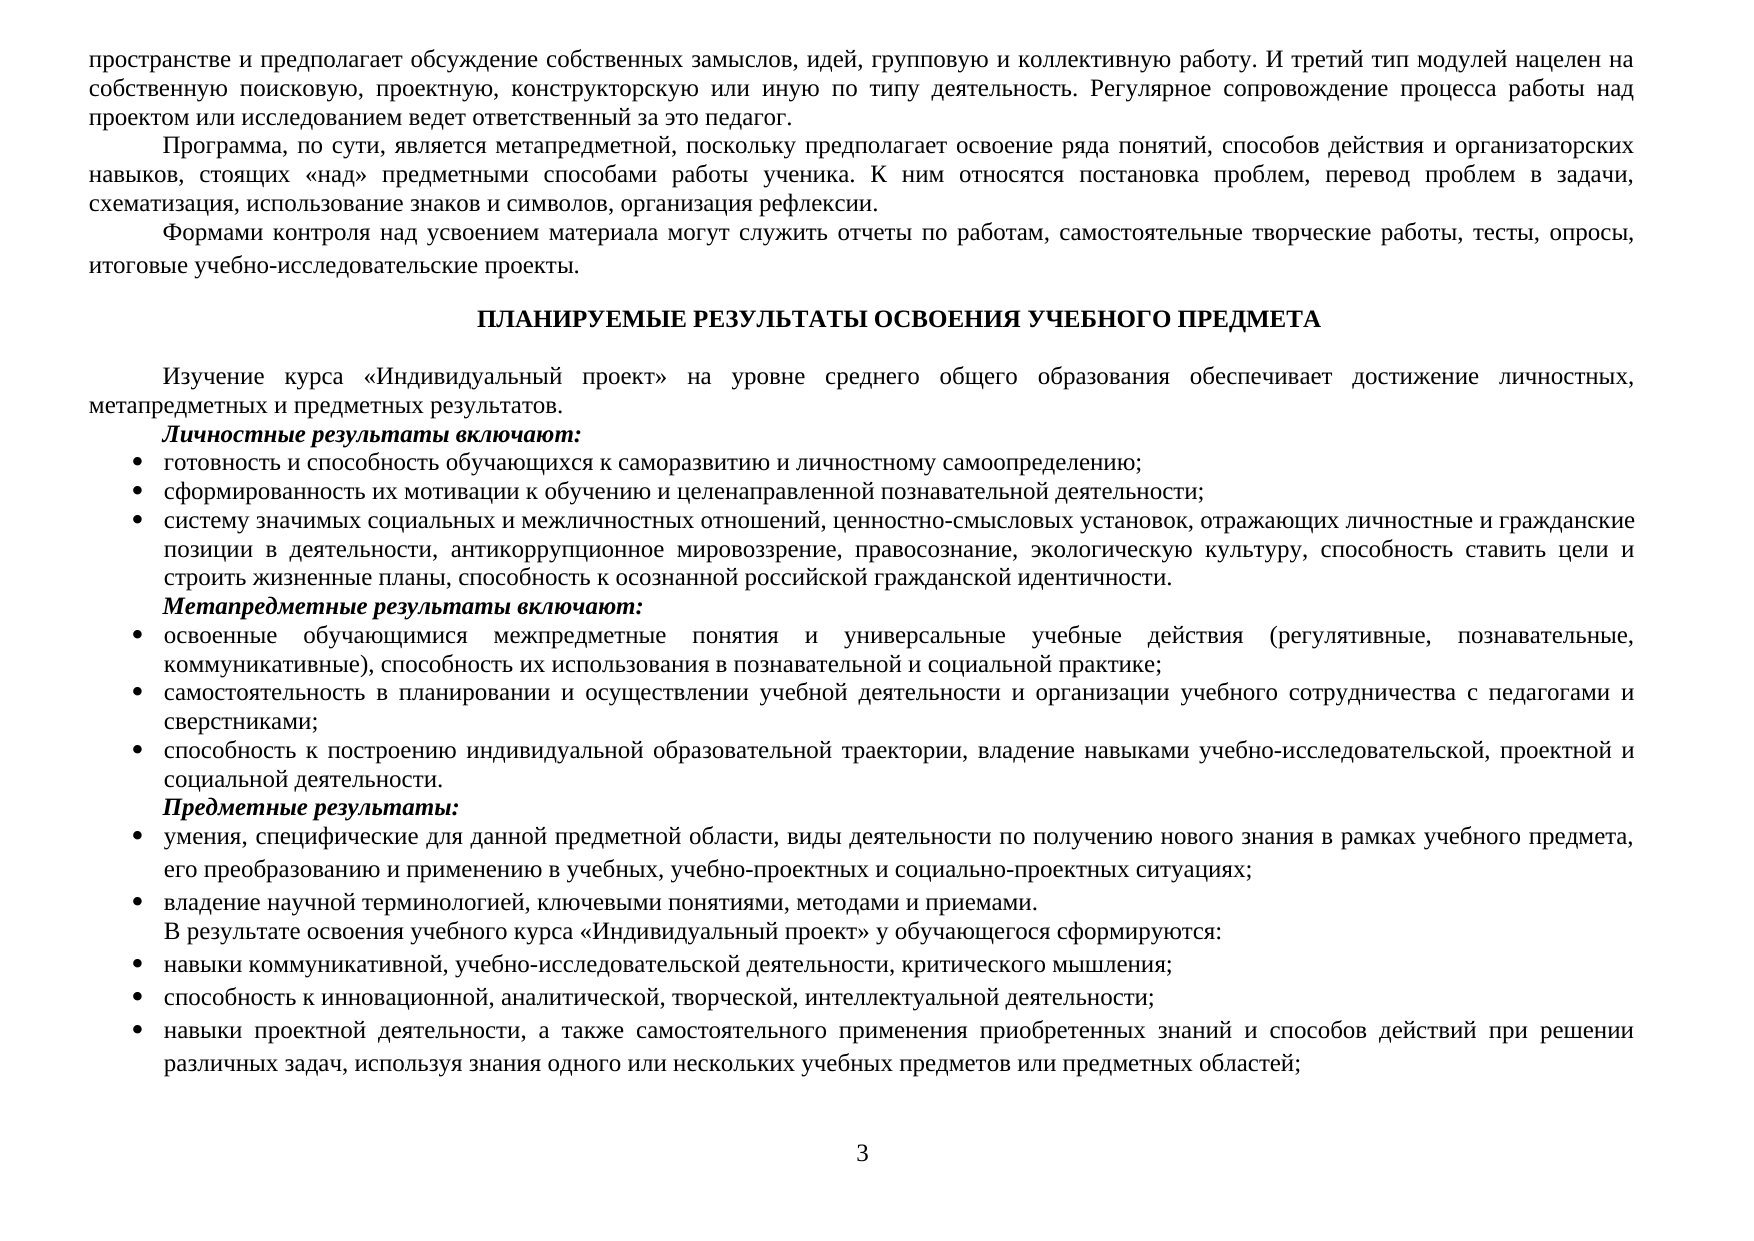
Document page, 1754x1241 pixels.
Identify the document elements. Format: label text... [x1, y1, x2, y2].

list владение научной терминологией, ключевыми понятиями, методами и приемами. [133, 887, 1636, 916]
list умения, специфические для данной предметной области, виды деятельности по получению нового знания в рамках учебного предмета, его преобразованию и применению в учебных, учебно-проектных и социально-проектных ситуациях; [133, 821, 1636, 883]
list систему значимых социальных и межличностных отношений, ценностно-смысловых установок, отражающих личностные и гражданские позиции в деятельности, антикоррупционное мировоззрение, правосознание, экологическую культуру, способность ставить цели и строить жизненные планы, способность к осознанной российской гражданской идентичности. [133, 505, 1636, 591]
text Программа, по сути, является метапредметной, поскольку предполагает освоение ряда понятий, способов действия и организаторских навыков, стоящих «над» предметными способами работы ученика. К ним относятся постановка проблем, перевод проблем в задачи, схематизация, использование знаков и символов, организация рефлексии. [89, 131, 1636, 217]
text Метапредметные результаты включают: [89, 591, 1636, 620]
list самостоятельность в планировании и осуществлении учебной деятельности и организации учебного сотрудничества с педагогами и сверстниками; [133, 677, 1636, 735]
text ПЛАНИРУЕМЫЕ РЕЗУЛЬТАТЫ ОСВОЕНИЯ УЧЕБНОГО ПРЕДМЕТА [89, 304, 1636, 332]
list способность к инновационной, аналитической, творческой, интеллектуальной деятельности; [133, 982, 1636, 1011]
list навыки проектной деятельности, а также самостоятельного применения приобретенных знаний и способов действий при решении различных задач, используя знания одного или нескольких учебных предметов или предметных областей; [133, 1015, 1636, 1077]
list освоенные обучающимися межпредметные понятия и универсальные учебные действия (регулятивные, познавательные, коммуникативные), способность их использования в познавательной и социальной практике; [133, 620, 1636, 677]
text Формами контроля над усвоением материала могут служить отчеты по работам, самостоятельные творческие работы, тесты, опросы, итоговые учебно-исследовательские проекты. [89, 217, 1636, 279]
text Предметные результаты: [89, 792, 1636, 821]
list навыки коммуникативной, учебно-исследовательской деятельности, критического мышления; [133, 949, 1636, 978]
list способность к построению индивидуальной образовательной траектории, владение навыками учебно-исследовательской, проектной и социальной деятельности. [133, 735, 1636, 792]
list В результате освоения учебного курса «Индивидуальный проект» у обучающегося сформируются: [89, 916, 1636, 945]
list готовность и способность обучающихся к саморазвитию и личностному самоопределению; [133, 447, 1636, 476]
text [89, 44, 1636, 131]
text Личностные результаты включают: [89, 419, 1636, 447]
text Изучение курса «Индивидуальный проект» на уровне среднего общего образования обеспечивает достижение личностных, метапредметных и предметных результатов. [89, 361, 1636, 419]
list сформированность их мотивации к обучению и целенаправленной познавательной деятельности; [133, 476, 1636, 505]
